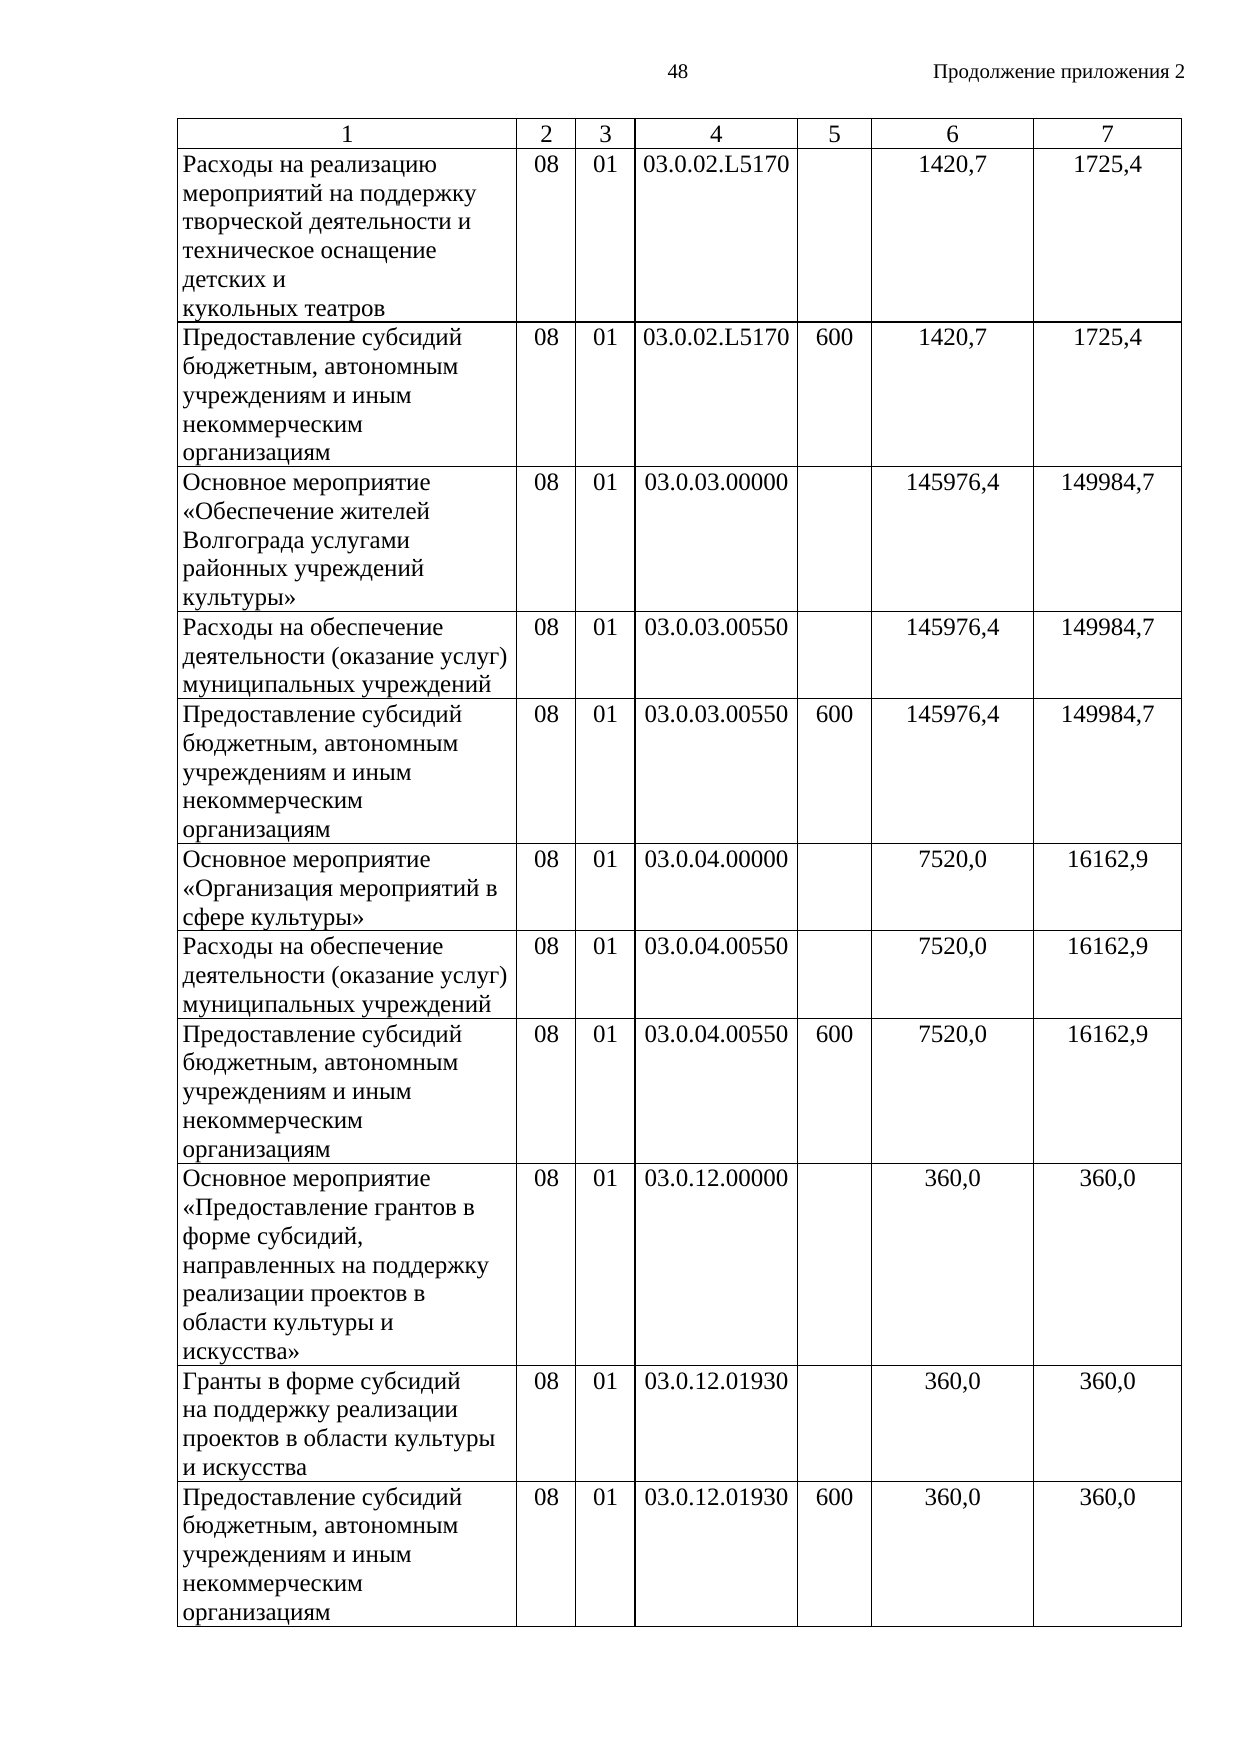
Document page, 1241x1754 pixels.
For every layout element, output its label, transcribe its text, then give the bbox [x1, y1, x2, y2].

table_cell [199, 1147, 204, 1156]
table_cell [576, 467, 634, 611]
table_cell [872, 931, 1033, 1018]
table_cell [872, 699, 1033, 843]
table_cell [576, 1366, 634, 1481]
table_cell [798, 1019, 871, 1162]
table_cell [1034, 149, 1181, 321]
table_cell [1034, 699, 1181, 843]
table_header 2 [517, 119, 575, 148]
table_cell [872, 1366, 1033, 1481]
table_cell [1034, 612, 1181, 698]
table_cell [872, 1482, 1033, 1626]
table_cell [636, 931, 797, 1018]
table_header 1 [178, 119, 516, 148]
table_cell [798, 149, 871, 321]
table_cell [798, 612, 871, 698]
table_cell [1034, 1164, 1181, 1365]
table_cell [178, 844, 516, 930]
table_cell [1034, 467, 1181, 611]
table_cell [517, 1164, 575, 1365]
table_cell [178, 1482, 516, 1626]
table_header 6 [872, 119, 1033, 148]
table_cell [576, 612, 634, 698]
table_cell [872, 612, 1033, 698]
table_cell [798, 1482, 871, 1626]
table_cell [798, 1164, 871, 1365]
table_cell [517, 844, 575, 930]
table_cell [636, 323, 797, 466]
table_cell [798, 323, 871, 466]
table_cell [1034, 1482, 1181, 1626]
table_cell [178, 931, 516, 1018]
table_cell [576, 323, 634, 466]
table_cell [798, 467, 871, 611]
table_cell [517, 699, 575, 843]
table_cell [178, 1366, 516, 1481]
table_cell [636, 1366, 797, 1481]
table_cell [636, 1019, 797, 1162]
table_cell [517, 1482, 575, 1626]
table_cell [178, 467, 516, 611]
table_header 3 [576, 119, 634, 148]
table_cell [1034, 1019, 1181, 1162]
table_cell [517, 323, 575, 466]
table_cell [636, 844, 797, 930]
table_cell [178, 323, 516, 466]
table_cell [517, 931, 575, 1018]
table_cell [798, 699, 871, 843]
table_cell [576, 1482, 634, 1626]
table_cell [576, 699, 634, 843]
table_header 4 [636, 119, 797, 148]
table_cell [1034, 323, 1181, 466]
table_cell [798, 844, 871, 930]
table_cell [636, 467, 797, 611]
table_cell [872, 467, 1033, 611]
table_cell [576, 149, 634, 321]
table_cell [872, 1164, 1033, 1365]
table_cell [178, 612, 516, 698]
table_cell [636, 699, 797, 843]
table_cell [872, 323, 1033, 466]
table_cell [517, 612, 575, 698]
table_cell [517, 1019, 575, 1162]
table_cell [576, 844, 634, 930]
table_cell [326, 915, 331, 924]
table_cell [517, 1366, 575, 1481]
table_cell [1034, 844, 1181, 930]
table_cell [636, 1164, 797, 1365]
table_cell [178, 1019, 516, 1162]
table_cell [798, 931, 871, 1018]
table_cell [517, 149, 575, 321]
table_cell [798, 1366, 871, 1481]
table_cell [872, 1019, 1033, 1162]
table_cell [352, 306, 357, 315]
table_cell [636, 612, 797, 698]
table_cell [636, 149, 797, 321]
table_header 7 [1034, 119, 1181, 148]
table_header 5 [798, 119, 871, 148]
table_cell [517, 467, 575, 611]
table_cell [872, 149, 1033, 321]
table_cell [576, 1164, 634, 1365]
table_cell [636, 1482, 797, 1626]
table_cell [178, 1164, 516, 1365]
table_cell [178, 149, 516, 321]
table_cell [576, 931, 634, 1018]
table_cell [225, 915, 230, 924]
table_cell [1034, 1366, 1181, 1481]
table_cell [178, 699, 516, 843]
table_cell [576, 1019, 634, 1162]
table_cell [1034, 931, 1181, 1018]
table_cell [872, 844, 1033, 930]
